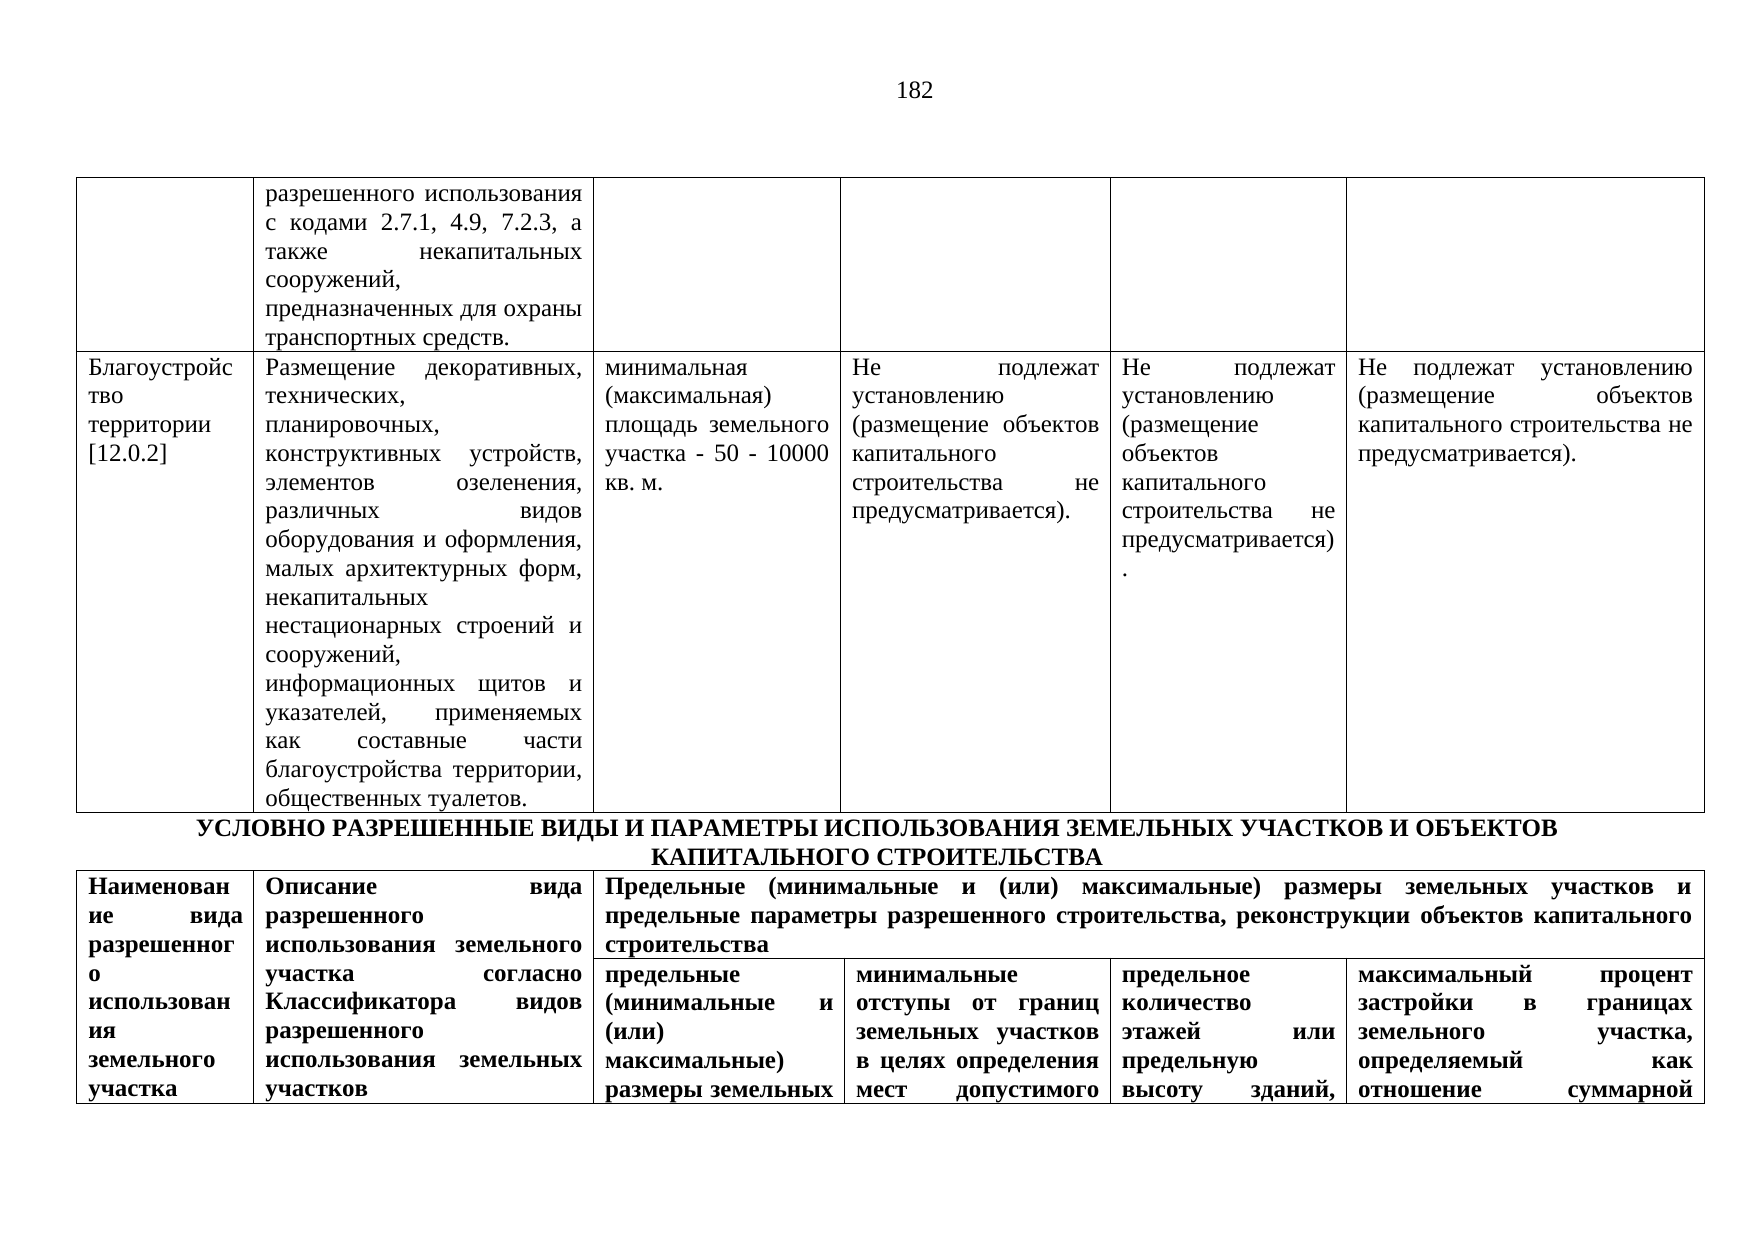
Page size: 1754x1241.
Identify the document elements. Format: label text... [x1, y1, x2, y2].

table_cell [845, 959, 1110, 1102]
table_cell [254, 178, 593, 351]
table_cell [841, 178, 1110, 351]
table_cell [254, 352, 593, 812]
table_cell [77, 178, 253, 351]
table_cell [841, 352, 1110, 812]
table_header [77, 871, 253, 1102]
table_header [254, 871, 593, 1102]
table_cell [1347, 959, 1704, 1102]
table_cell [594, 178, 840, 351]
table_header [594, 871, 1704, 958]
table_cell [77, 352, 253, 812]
text УСЛОВНО РАЗРЕШЕННЫЕ ВИДЫ И ПАРАМЕТРЫ ИСПОЛЬЗОВАНИЯ ЗЕМЕЛЬНЫХ УЧАСТКОВ И ОБЪЕКТОВ [65, 813, 1689, 842]
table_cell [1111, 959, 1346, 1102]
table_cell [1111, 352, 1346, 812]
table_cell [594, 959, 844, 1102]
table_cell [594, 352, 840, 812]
text КАПИТАЛЬНОГО СТРОИТЕЛЬСТВА [65, 842, 1689, 870]
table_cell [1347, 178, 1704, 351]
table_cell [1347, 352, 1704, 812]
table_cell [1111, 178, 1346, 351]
